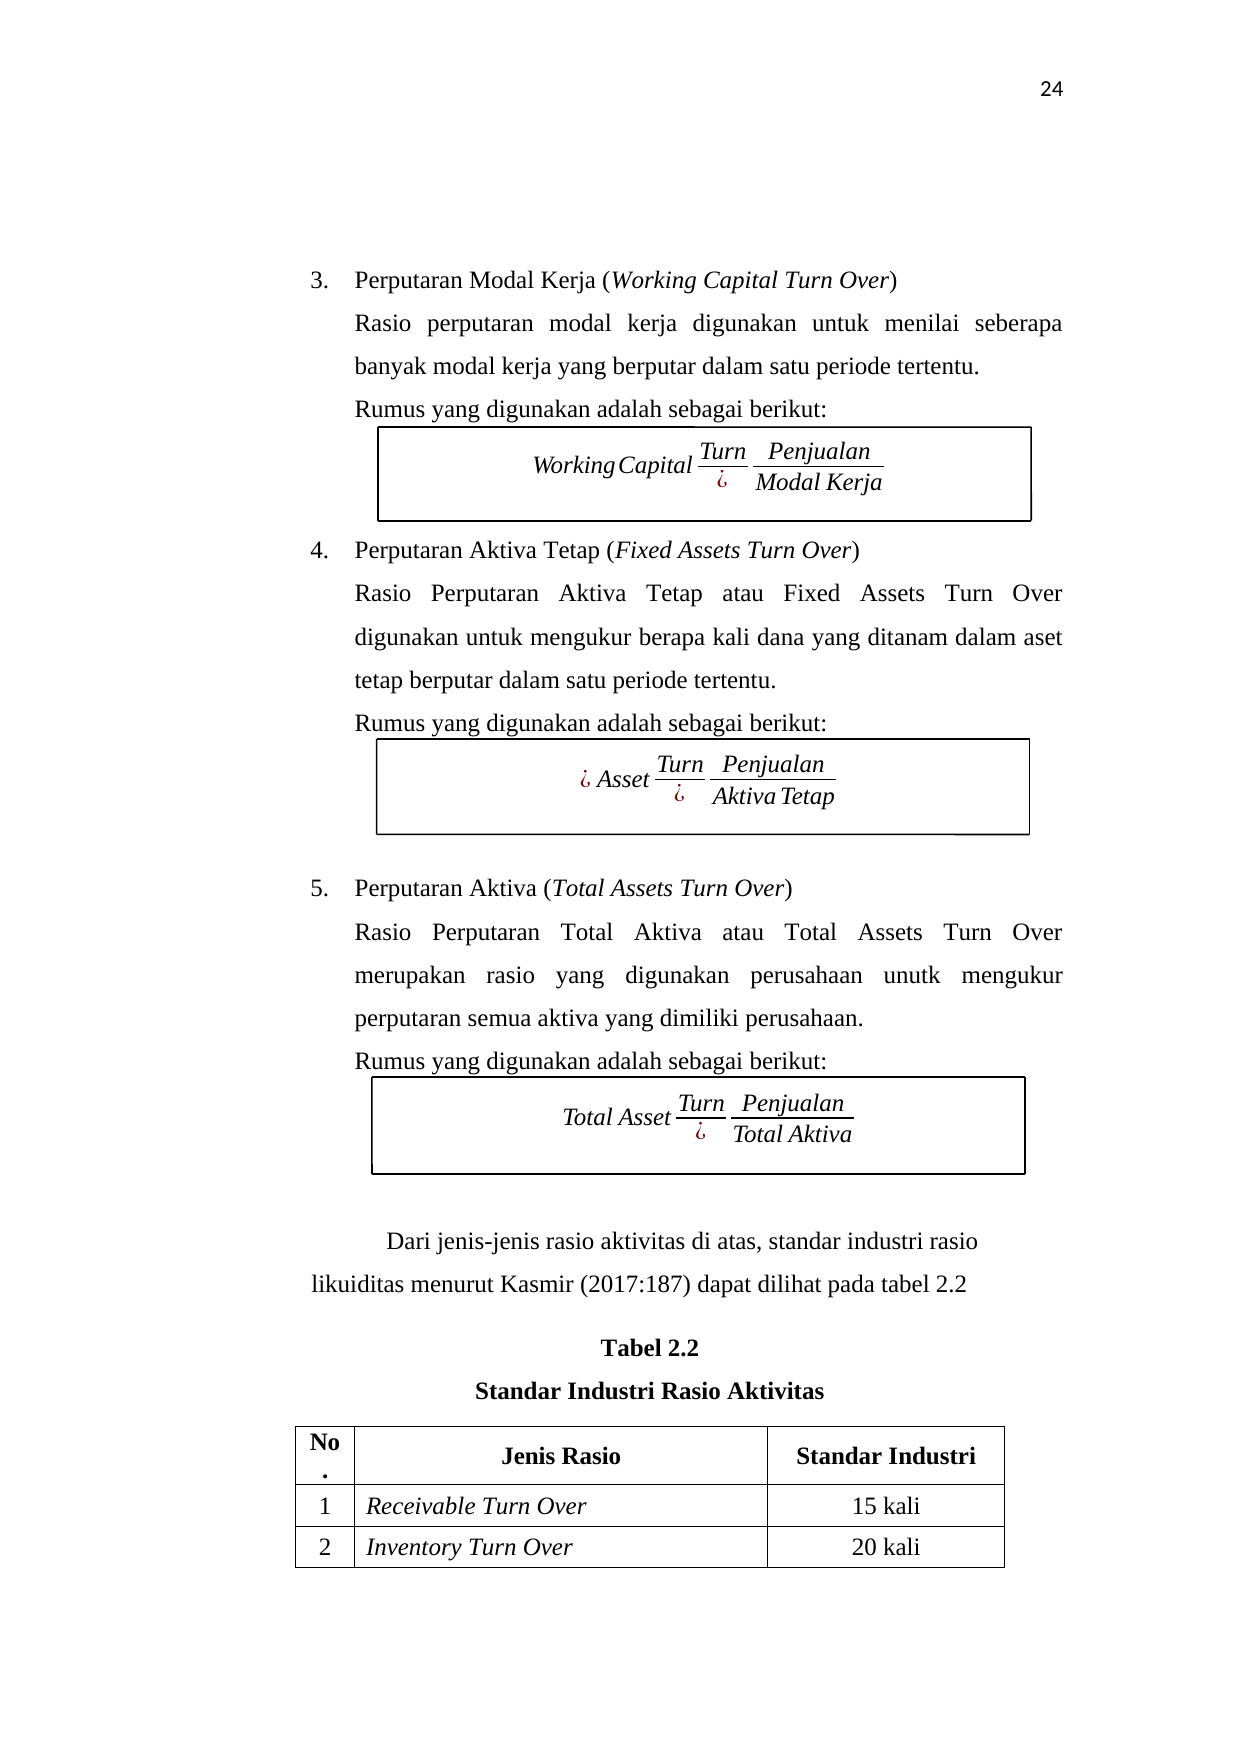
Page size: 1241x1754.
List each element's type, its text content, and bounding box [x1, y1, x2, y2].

list Rumus yang digunakan adalah sebagai berikut: [340, 1046, 1063, 1075]
list Perputaran Aktiva Tetap (Fixed Assets Turn Over) [310, 535, 1063, 564]
text Tabel 2.2 [236, 1333, 1063, 1362]
table_cell 1 [296, 1485, 354, 1526]
list Perputaran Aktiva (Total Assets Turn Over) [310, 873, 1063, 902]
list Rasio Perputaran Total Aktiva atau Total Assets Turn Over merupakan rasio yang digunakan perusahaan unutk mengukur perputaran semua aktiva yang dimiliki perusahaan. [354, 917, 1063, 1032]
text Dari jenis-jenis rasio aktivitas di atas, standar industri rasio likuiditas menurut Kasmir (2017:187) dapat dilihat pada tabel 2.2 [311, 1226, 1063, 1298]
table_cell 15 kali [768, 1485, 1004, 1526]
table_cell Inventory Turn Over [355, 1527, 767, 1567]
list Rasio perputaran modal kerja digunakan untuk menilai seberapa banyak modal kerja yang berputar dalam satu periode tertentu. [354, 308, 1063, 380]
table_header Jenis Rasio [355, 1427, 767, 1484]
table_header Standar Industri [768, 1427, 1004, 1484]
list Rumus yang digunakan adalah sebagai berikut: [340, 708, 1063, 737]
table_header No. [296, 1427, 354, 1484]
list Perputaran Modal Kerja (Working Capital Turn Over) [310, 265, 1063, 294]
list Rumus yang digunakan adalah sebagai berikut: [340, 394, 1063, 423]
table_cell 20 kali [768, 1527, 1004, 1567]
table_cell 2 [296, 1527, 354, 1567]
list Rasio Perputaran Aktiva Tetap atau Fixed Assets Turn Over digunakan untuk mengukur berapa kali dana yang ditanam dalam aset tetap berputar dalam satu periode tertentu. [354, 578, 1063, 693]
table_cell Receivable Turn Over [355, 1485, 767, 1526]
text Standar Industri Rasio Aktivitas [236, 1376, 1063, 1405]
